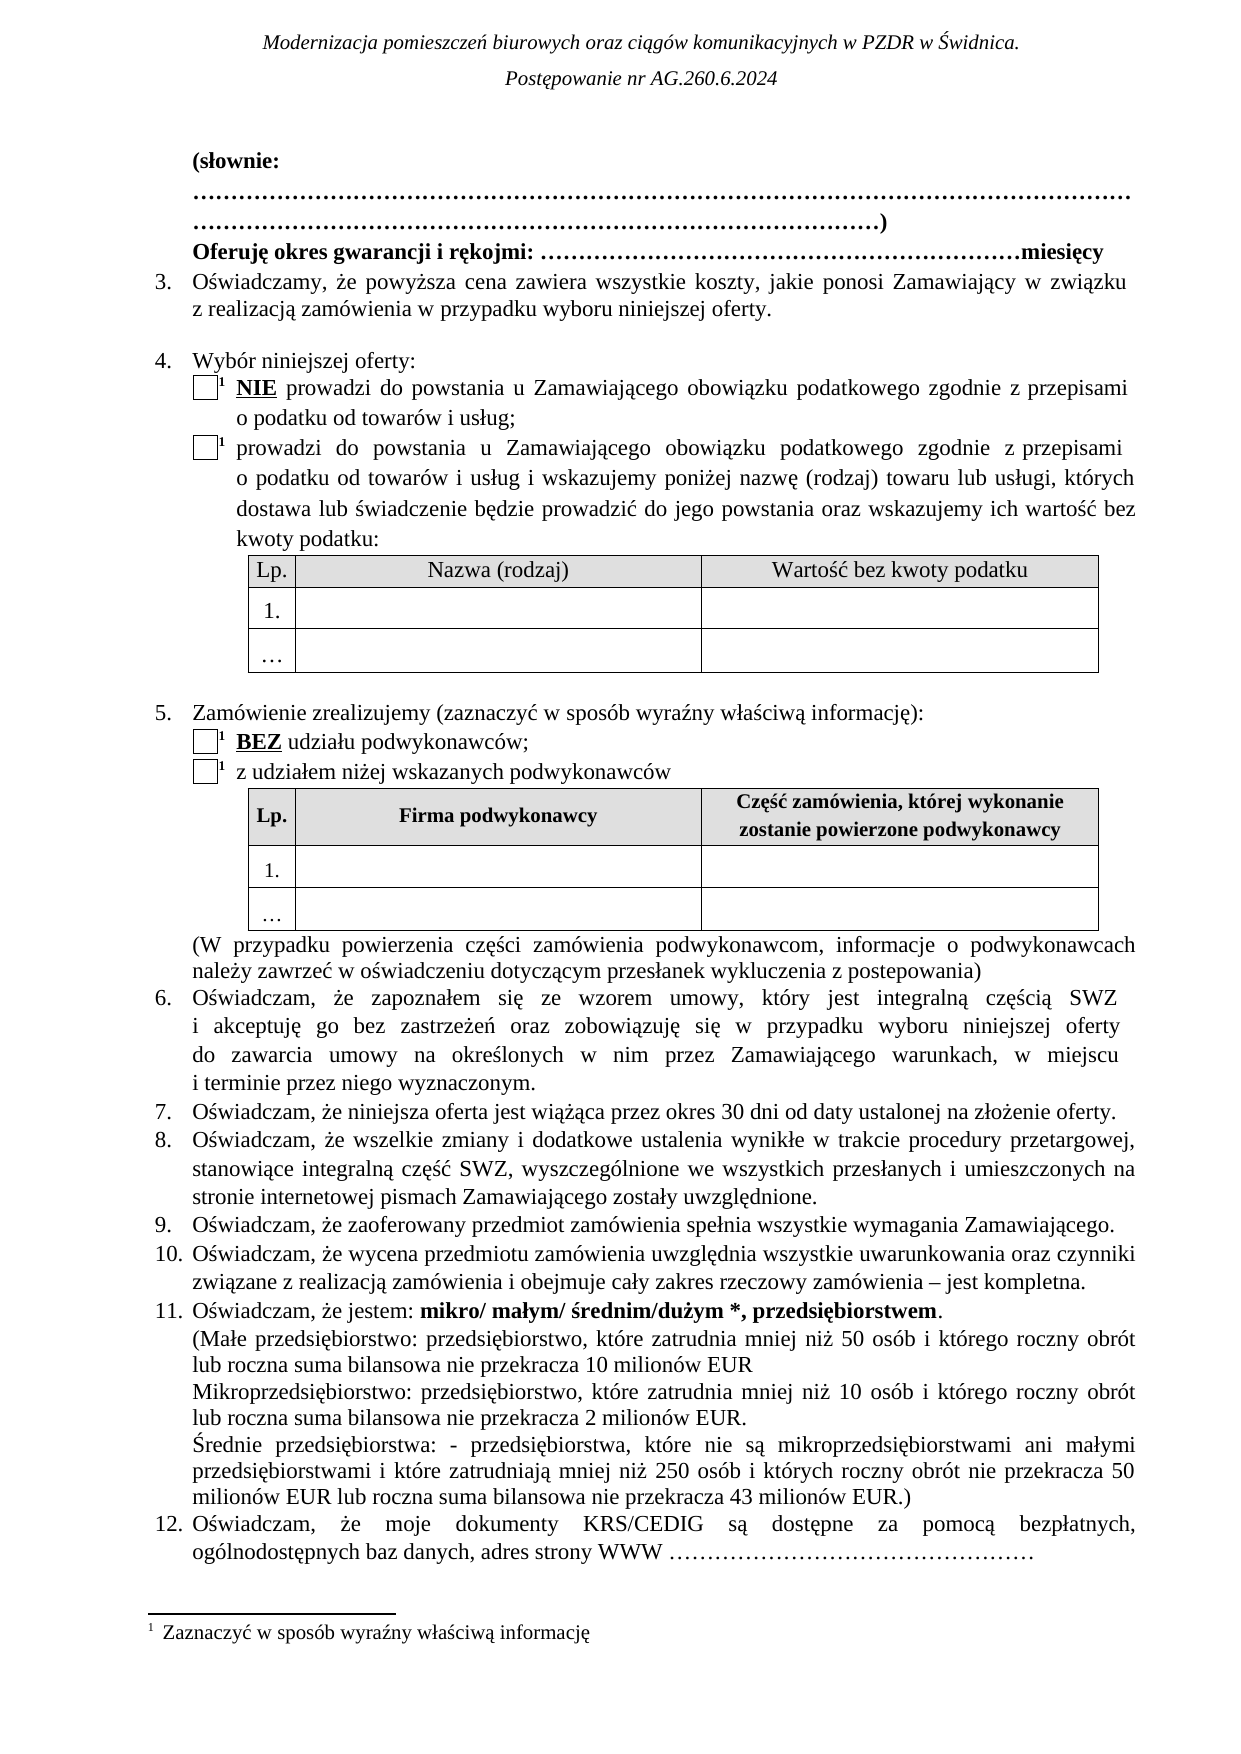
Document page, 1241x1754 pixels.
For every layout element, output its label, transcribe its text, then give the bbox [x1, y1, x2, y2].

table_cell [296, 888, 701, 930]
text Oferuję okres gwarancji i rękojmi: ………………………………………………………miesięcy [192, 238, 1137, 264]
list Oświadczam, że jestem: mikro/ małym/ średnim/dużym *, przedsiębiorstwem. [154, 1297, 1137, 1323]
list Oświadczam, że niniejsza oferta jest wiążąca przez okres 30 dni od daty ustalonej na złożenie oferty. [154, 1098, 1137, 1124]
list Zamówienie zrealizujemy (zaznaczyć w sposób wyraźny właściwą informację): [154, 699, 1137, 726]
table_header Lp. [249, 789, 295, 845]
list Oświadczam, że wycena przedmiotu zamówienia uwzględnia wszystkie uwarunkowania oraz czynniki związane z realizacją zamówienia i obejmuje cały zakres rzeczowy zamówienia – jest kompletna. [154, 1240, 1137, 1295]
text Mikroprzedsiębiorstwo: przedsiębiorstwo, które zatrudnia mniej niż 10 osób i którego roczny obrót lub roczna suma bilansowa nie przekracza 2 milionów EUR. [192, 1378, 1137, 1431]
table_cell [296, 629, 701, 672]
text (słownie:……………………………………………………………………………………………………………………………………………………………………………………………) [192, 148, 1137, 234]
text (Małe przedsiębiorstwo: przedsiębiorstwo, które zatrudnia mniej niż 50 osób i którego roczny obrót lub roczna suma bilansowa nie przekracza 10 milionów EUR [192, 1325, 1137, 1378]
text 1 BEZ udziału podwykonawców; [192, 728, 1137, 754]
list Oświadczam, że zapoznałem się ze wzorem umowy, który jest integralną częścią SWZ i akceptuję go bez zastrzeżeń oraz zobowiązuję się w przypadku wyboru niniejszej oferty do zawarcia umowy na określonych w nim przez Zamawiającego warunkach, w miejscu i terminie przez niego wyznaczonym. [154, 984, 1137, 1096]
table_cell … [249, 888, 295, 930]
table_cell [702, 629, 1098, 672]
table_header Firma podwykonawcy [296, 789, 701, 845]
table_cell [296, 846, 701, 887]
list Oświadczam, że wszelkie zmiany i dodatkowe ustalenia wynikłe w trakcie procedury przetargowej, stanowiące integralną część SWZ, wyszczególnione we wszystkich przesłanych i umieszczonych na stronie internetowej pismach Zamawiającego zostały uwzględnione. [154, 1126, 1137, 1209]
table_header Nazwa (rodzaj) [296, 556, 701, 587]
table_header Część zamówienia, której wykonanie zostanie powierzone podwykonawcy [702, 789, 1098, 845]
table_header Wartość bez kwoty podatku [702, 556, 1098, 587]
text (W przypadku powierzenia części zamówienia podwykonawcom, informacje o podwykonawcach należy zawrzeć w oświadczeniu dotyczącym przesłanek wykluczenia z postepowania) [192, 931, 1137, 984]
list Oświadczam, że zaoferowany przedmiot zamówienia spełnia wszystkie wymagania Zamawiającego. [154, 1211, 1137, 1238]
list Oświadczamy, że powyższa cena zawiera wszystkie koszty, jakie ponosi Zamawiający w związku z realizacją zamówienia w przypadku wyboru niniejszej oferty. [154, 268, 1137, 321]
table_cell [296, 588, 701, 628]
text 1 z udziałem niżej wskazanych podwykonawców [192, 758, 1137, 784]
table_cell 1. [249, 846, 295, 887]
table_cell [702, 846, 1098, 887]
text 1 prowadzi do powstania u Zamawiającego obowiązku podatkowego zgodnie z przepisami o podatku od towarów i usług i wskazujemy poniżej nazwę (rodzaj) towaru lub usługi, których dostawa lub świadczenie będzie prowadzić do jego powstania oraz wskazujemy ich wartość bez kwoty podatku: [192, 434, 1137, 551]
table_header Lp. [249, 556, 295, 587]
table_cell [702, 888, 1098, 930]
table_cell [702, 588, 1098, 628]
text NIE prowadzi do powstania u Zamawiającego obowiązku podatkowego zgodnie z przepisami o podatku od towarów i usług; [192, 374, 1137, 430]
table_cell 1. [249, 588, 295, 628]
text Średnie przedsiębiorstwa: - przedsiębiorstwa, które nie są mikroprzedsiębiorstwami ani małymi przedsiębiorstwami i które zatrudniają mniej niż 250 osób i których roczny obrót nie przekracza 50 milionów EUR lub roczna suma bilansowa nie przekracza 43 milionów EUR.) [192, 1431, 1137, 1510]
table_cell … [249, 629, 295, 672]
list Wybór niniejszej oferty: [154, 347, 1137, 374]
list Oświadczam, że moje dokumenty KRS/CEDIG są dostępne za pomocą bezpłatnych, ogólnodostępnych baz danych, adres strony WWW ………………………………………… [154, 1510, 1137, 1564]
